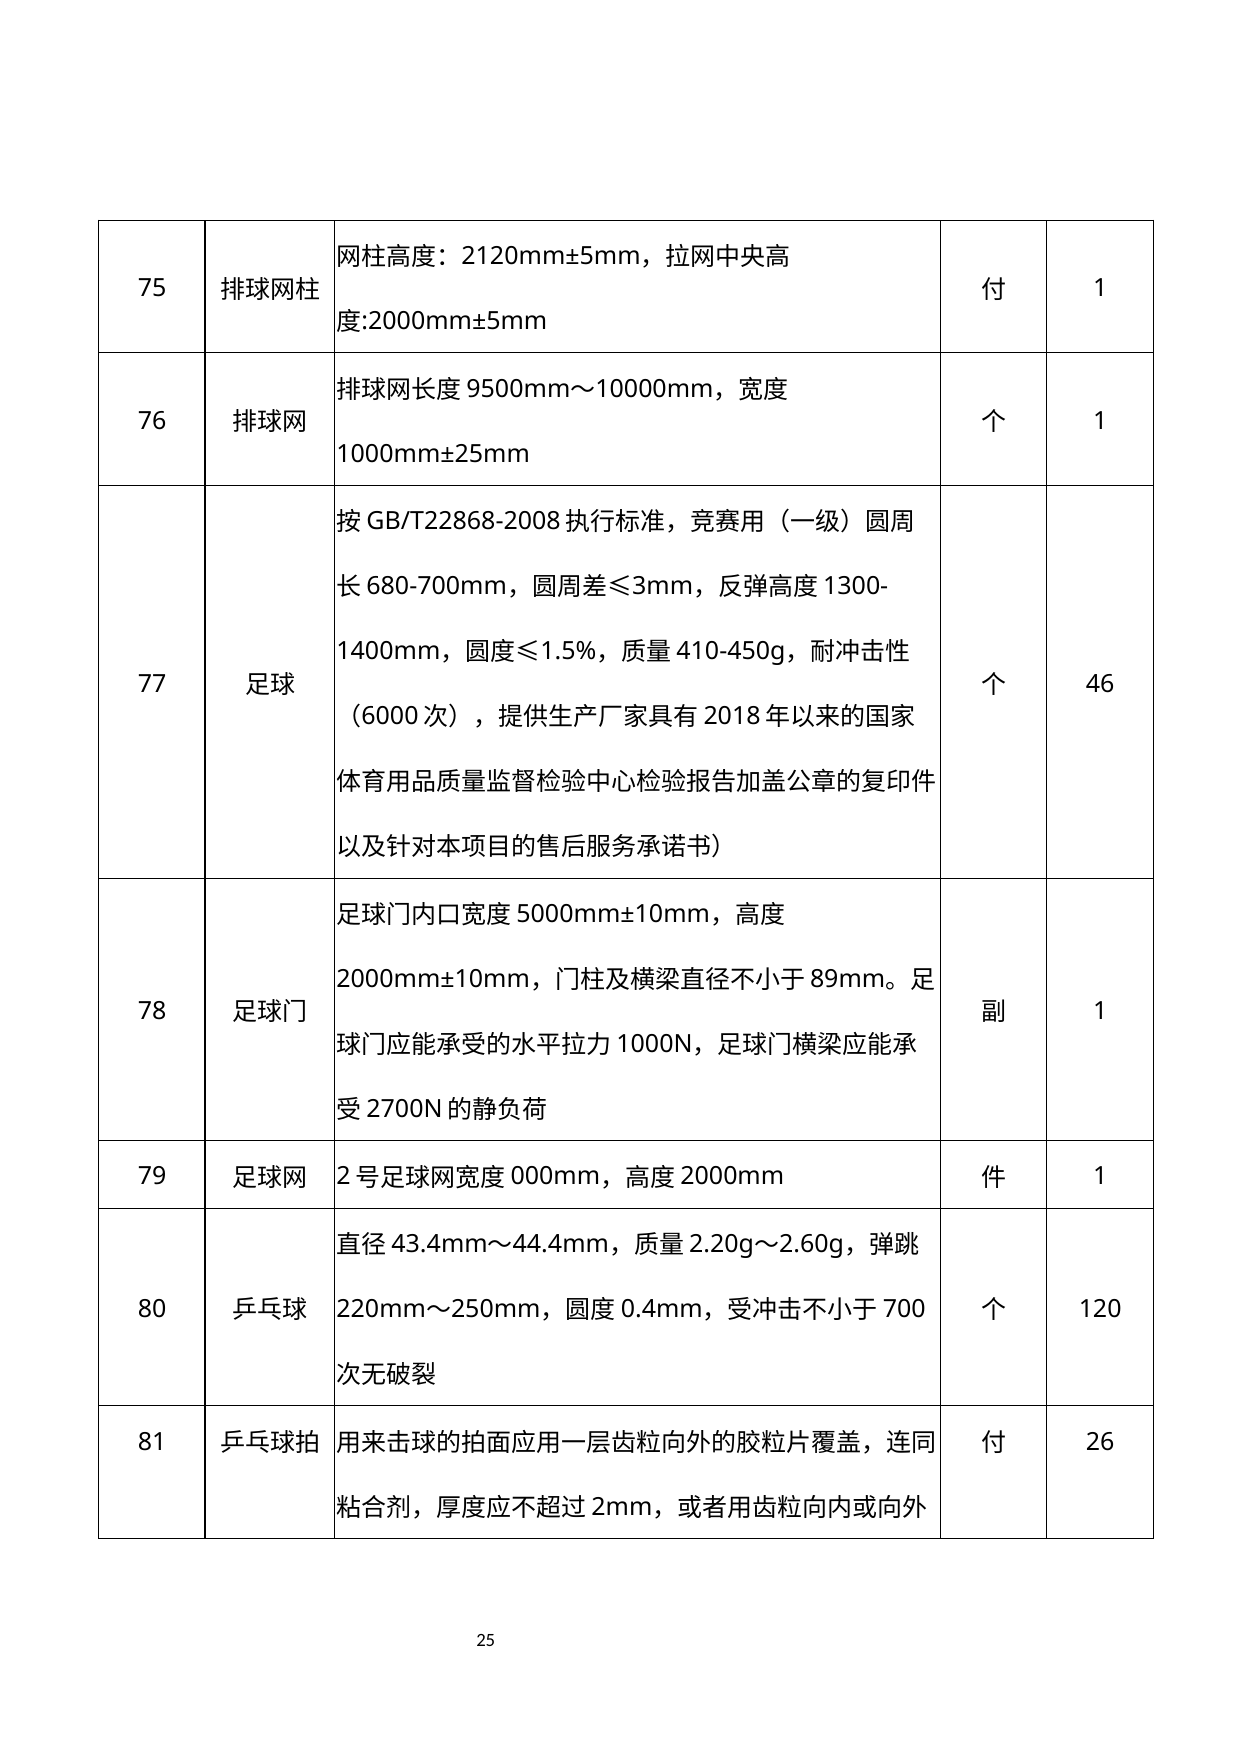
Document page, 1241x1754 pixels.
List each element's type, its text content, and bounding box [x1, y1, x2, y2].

table_cell 足球 [206, 486, 334, 877]
table_cell 排球网 [206, 353, 334, 485]
table_cell 79 [99, 1141, 204, 1208]
table_cell 排球网长度9500mm～10000mm，宽度1000mm±25mm [335, 353, 940, 485]
table_cell 1 [1047, 1141, 1153, 1208]
table_cell 46 [1047, 486, 1153, 877]
table_cell 76 [99, 353, 204, 485]
table_cell 1 [1047, 879, 1153, 1140]
table_cell 120 [1047, 1209, 1153, 1405]
table_cell 付 [941, 1406, 1046, 1538]
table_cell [335, 1406, 940, 1538]
table_cell 81 [99, 1406, 204, 1538]
table_cell 足球门 [206, 879, 334, 1140]
table_cell 足球门内口宽度5000mm±10mm，高度2000mm±10mm，门柱及横梁直径不小于89mm。足球门应能承受的水平拉力1000N，足球门横梁应能承受2700N的静负荷 [335, 879, 940, 1140]
table_cell 件 [941, 1141, 1046, 1208]
table_cell 乒乓球 [206, 1209, 334, 1405]
table_cell 网柱高度：2120mm±5mm，拉网中央高度:2000mm±5mm [335, 221, 940, 352]
table_cell 付 [941, 221, 1046, 352]
table_cell 个 [941, 353, 1046, 485]
table_cell 个 [941, 1209, 1046, 1405]
table_cell 80 [99, 1209, 204, 1405]
table_cell 77 [99, 486, 204, 877]
table_cell 26 [1047, 1406, 1153, 1538]
table_cell 1 [1047, 221, 1153, 352]
table_cell 乒乓球拍 [206, 1406, 334, 1538]
table_cell 个 [941, 486, 1046, 877]
table_cell 排球网柱 [206, 221, 334, 352]
table_cell 足球网 [206, 1141, 334, 1208]
table_cell 78 [99, 879, 204, 1140]
table_cell 副 [941, 879, 1046, 1140]
table_cell 75 [99, 221, 204, 352]
table_cell 按GB/T22868-2008执行标准，竞赛用（一级）圆周长680-700mm，圆周差≤3mm，反弹高度1300-1400mm，圆度≤1.5%，质量410-450g，耐冲击性（6000次），提供生产厂家具有2018年以来的国家体育用品质量监督检验中心检验报告加盖公章的复印件以及针对本项目的售后服务承诺书） [335, 486, 940, 877]
table_cell 直径43.4mm～44.4mm，质量2.20g～2.60g，弹跳220mm～250mm，圆度0.4mm，受冲击不小于700次无破裂 [335, 1209, 940, 1405]
table_cell 1 [1047, 353, 1153, 485]
table_cell 2号足球网宽度000mm，高度2000mm [335, 1141, 940, 1208]
